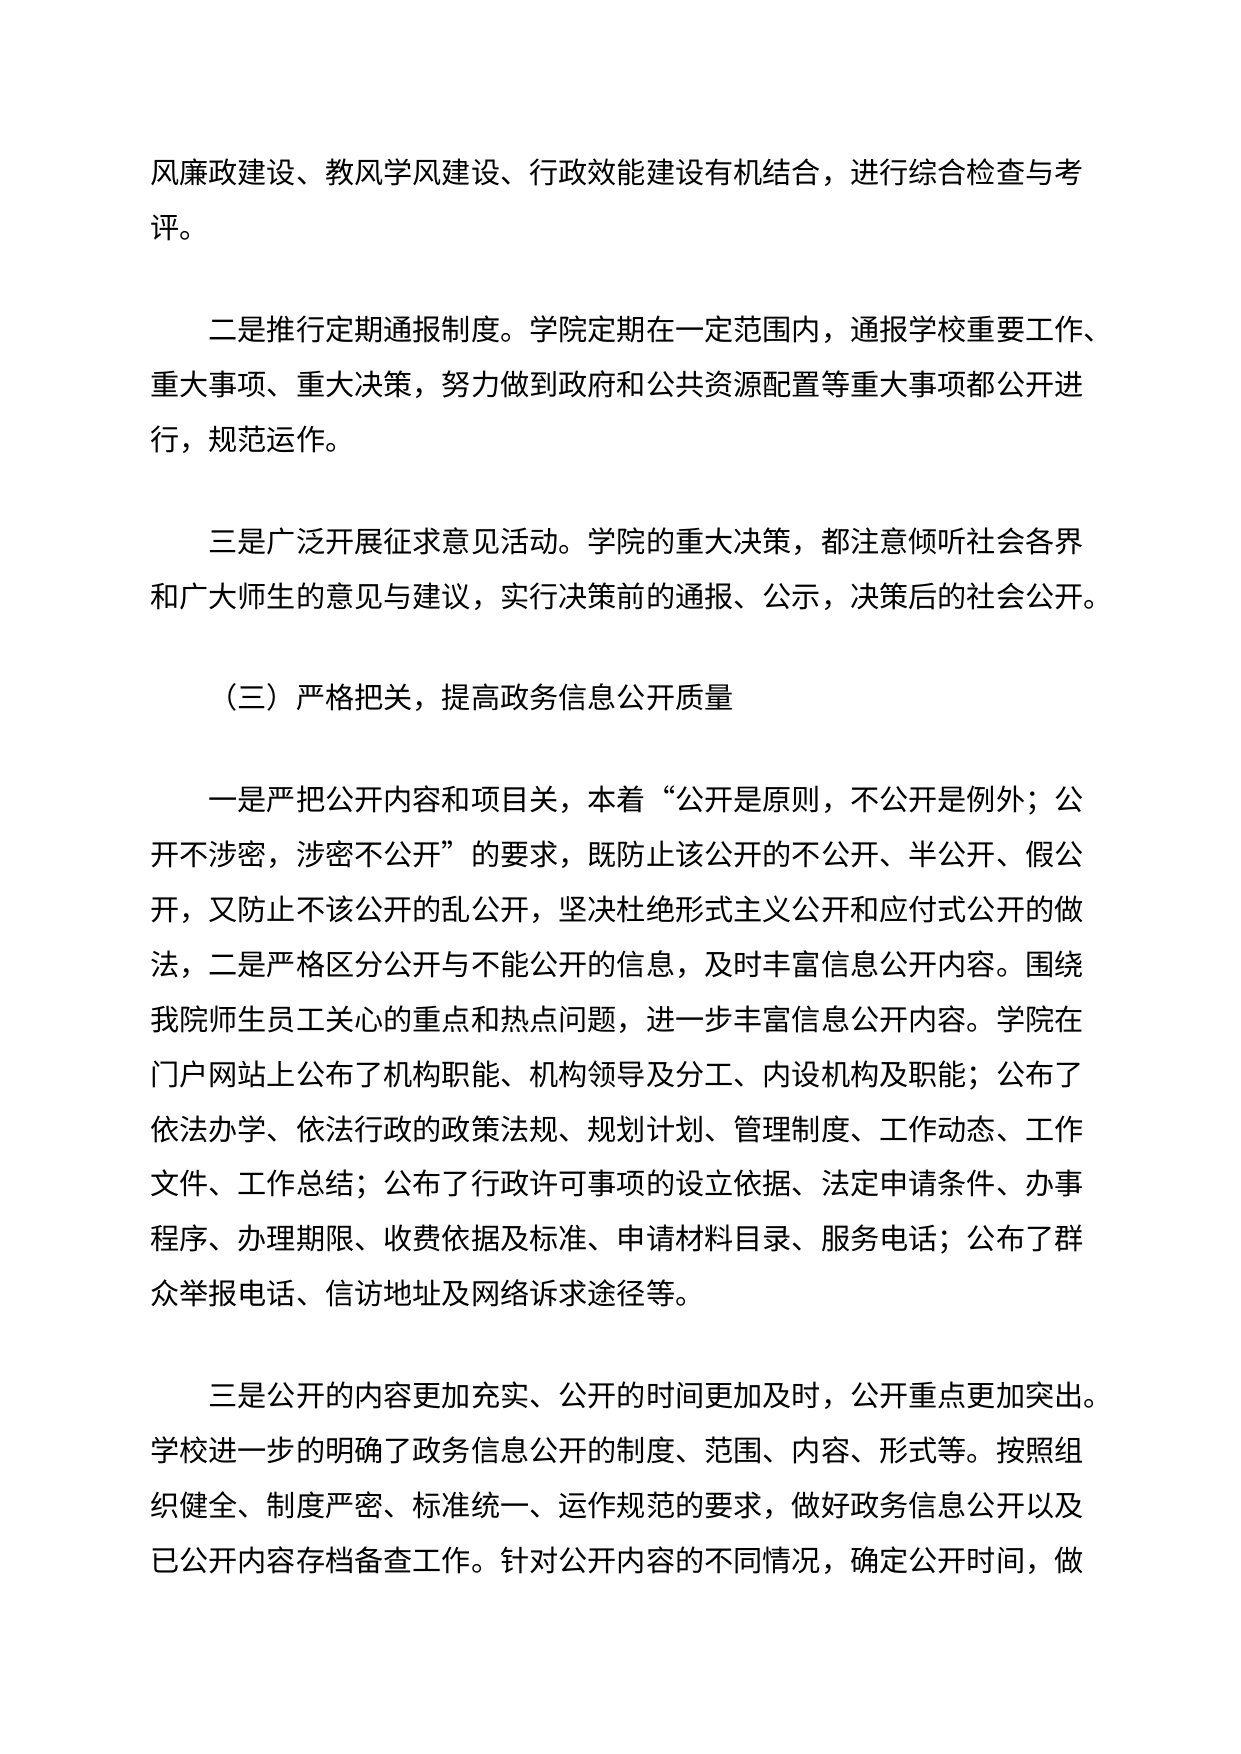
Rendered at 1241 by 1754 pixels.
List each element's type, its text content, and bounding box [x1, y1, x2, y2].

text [150, 1372, 1090, 1579]
text （三）严格把关，提高政务信息公开质量 [150, 675, 1090, 717]
text 一是严把公开内容和项目关，本着“公开是原则，不公开是例外；公开不涉密，涉密不公开”的要求，既防止该公开的不公开、半公开、假公开，又防止不该公开的乱公开，坚决杜绝形式主义公开和应付式公开的做法，二是严格区分公开与不能公开的信息，及时丰富信息公开内容。围绕我院师生员工关心的重点和热点问题，进一步丰富信息公开内容。学院在门户网站上公布了机构职能、机构领导及分工、内设机构及职能；公布了依法办学、依法行政的政策法规、规划计划、管理制度、工作动态、工作文件、工作总结；公布了行政许可事项的设立依据、法定申请条件、办事程序、办理期限、收费依据及标准、申请材料目录、服务电话；公布了群众举报电话、信访地址及网络诉求途径等。 [150, 777, 1090, 1313]
text 三是广泛开展征求意见活动。学院的重大决策，都注意倾听社会各界和广大师生的意见与建议，实行决策前的通报、公示，决策后的社会公开。 [150, 518, 1090, 615]
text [150, 150, 1090, 247]
text 二是推行定期通报制度。学院定期在一定范围内，通报学校重要工作、重大事项、重大决策，努力做到政府和公共资源配置等重大事项都公开进行，规范运作。 [150, 307, 1090, 459]
